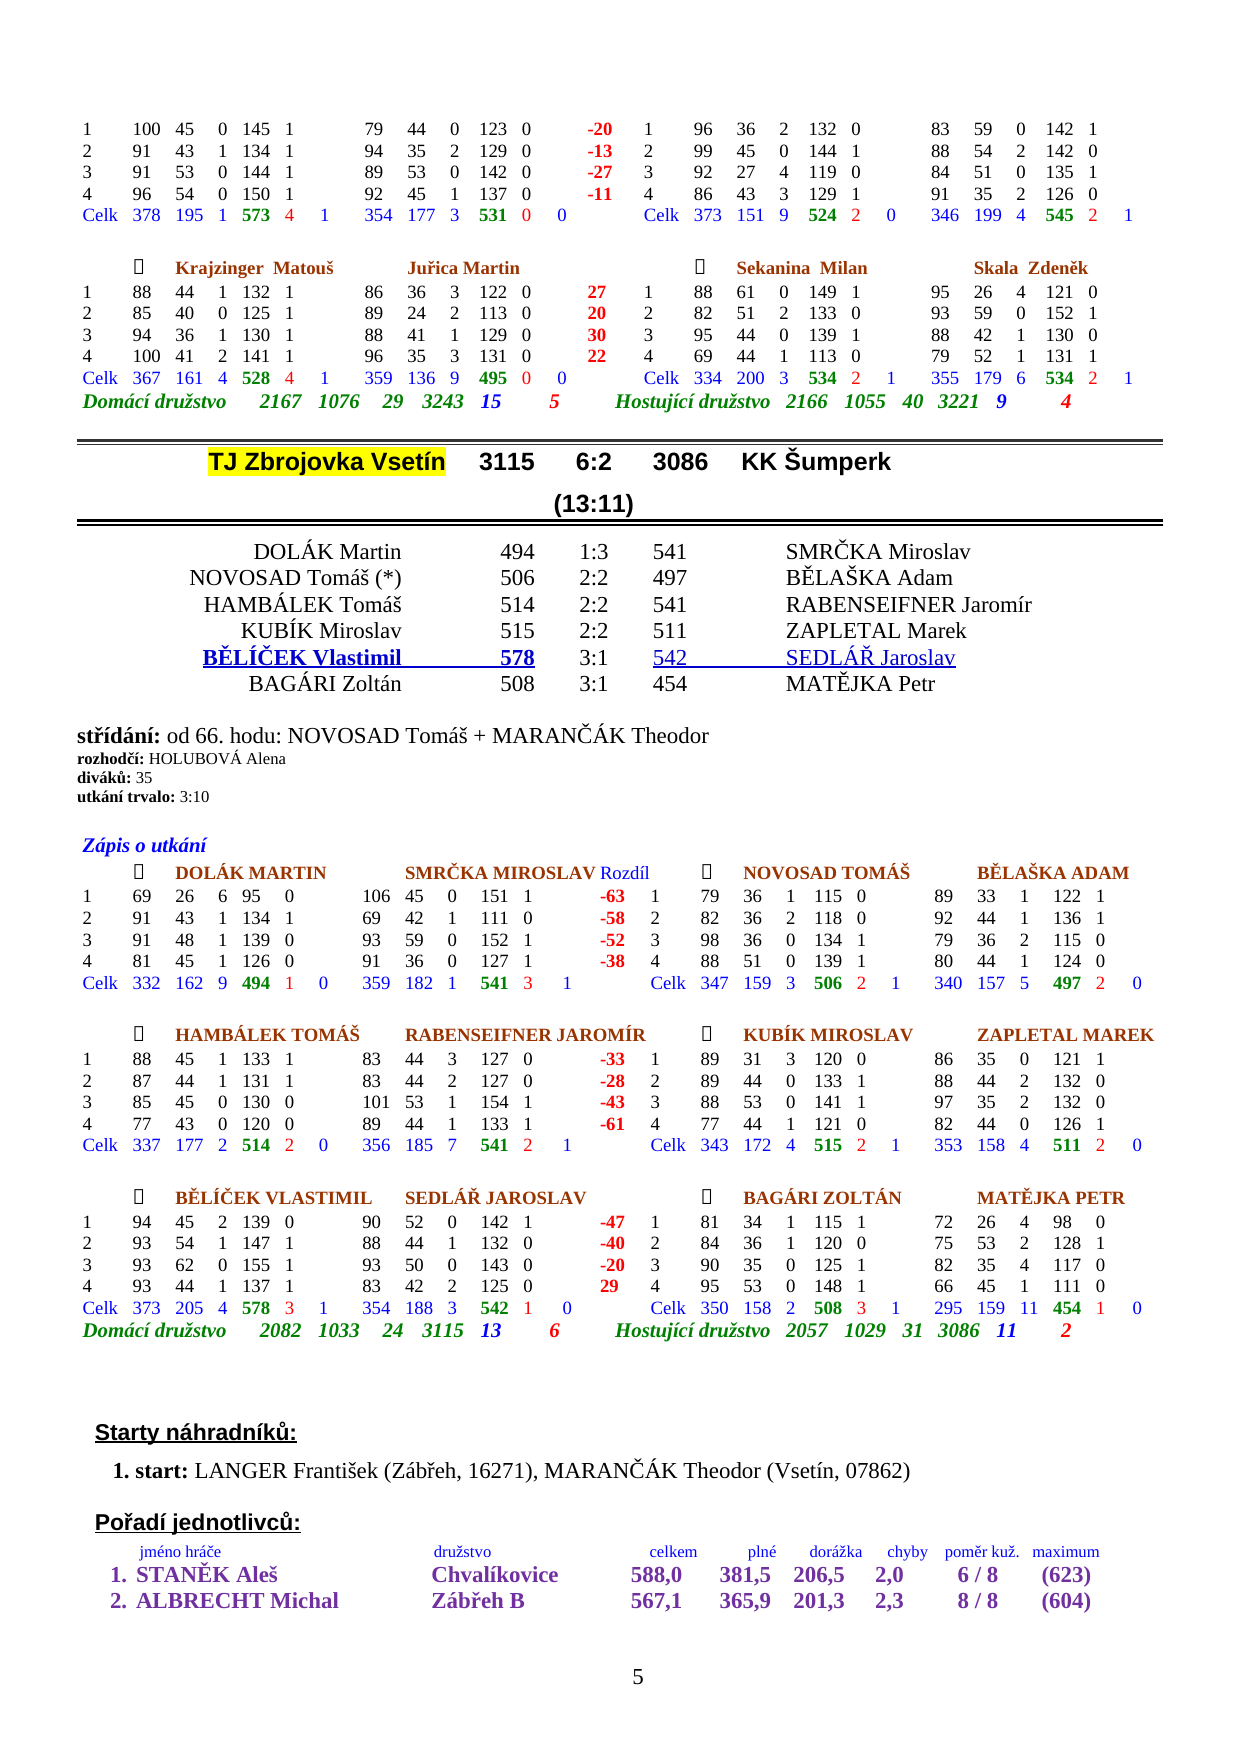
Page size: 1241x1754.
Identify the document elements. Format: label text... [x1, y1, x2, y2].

text 4 81 45 1 126 0 91 36 0 127 1 -38 4 88 51 0 139 1 80 44 1 124 0 [82, 950, 1163, 972]
text  DOLÁK MARTIN SMRČKA MIROSLAV Rozdíl  NOVOSAD TOMÁŠ BĚLAŠKA ADAM [82, 857, 1163, 885]
text 2. ALBRECHT Michal Zábřeh B 567,1 365,9 201,3 2,3 8 / 8 (604) [77, 1587, 1163, 1613]
text 1. start: LANGER František (Zábřeh, 16271), MARANČÁK Theodor (Vsetín, 07862) [77, 1458, 1163, 1484]
text  BĚLÍČEK VLASTIMIL SEDLÁŘ JAROSLAV  BAGÁRI ZOLTÁN MATĚJKA PETR [82, 1182, 1163, 1211]
text BAGÁRI Zoltán 508 3:1 454 MATĚJKA Petr [77, 670, 1163, 696]
text 4 96 54 0 150 1 92 45 1 137 0 -11 4 86 43 3 129 1 91 35 2 126 0 [82, 183, 1163, 204]
text Domácí družstvo 2082 1033 24 3115 13 6 Hostující družstvo 2057 1029 31 3086 11 2 [82, 1318, 1163, 1342]
text Celk 337 177 2 514 2 0 356 185 7 541 2 1 Celk 343 172 4 515 2 1 353 158 4 511 2 0 [82, 1134, 1163, 1156]
text  Krajzinger Matouš Juřica Martin  Sekanina Milan Skala Zdeněk [82, 252, 1163, 281]
text 1 88 45 1 133 1 83 44 3 127 0 -33 1 89 31 3 120 0 86 35 0 121 1 [82, 1048, 1163, 1069]
text Celk 367 161 4 528 4 1 359 136 9 495 0 0 Celk 334 200 3 534 2 1 355 179 6 534 2 1 [82, 367, 1163, 388]
text TJ Zbrojovka Vsetín 3115 6:2 3086 KK Šumperk [77, 445, 1163, 476]
text 3 85 45 0 130 0 101 53 1 154 1 -43 3 88 53 0 141 1 97 35 2 132 0 [82, 1091, 1163, 1113]
text 1 88 44 1 132 1 86 36 3 122 0 27 1 88 61 0 149 1 95 26 4 121 0 [82, 281, 1163, 302]
text HAMBÁLEK Tomáš 514 2:2 541 RABENSEIFNER Jaromír [77, 591, 1163, 617]
text 1 100 45 0 145 1 79 44 0 123 0 -20 1 96 36 2 132 0 83 59 0 142 1 [82, 118, 1163, 140]
text 1 94 45 2 139 0 90 52 0 142 1 -47 1 81 34 1 115 1 72 26 4 98 0 [82, 1211, 1163, 1232]
text BĚLÍČEK Vlastimil 578 3:1 542 SEDLÁŘ Jaroslav [77, 643, 1163, 670]
text Zápis o utkání [82, 833, 1163, 857]
text 4 77 43 0 120 0 89 44 1 133 1 -61 4 77 44 1 121 0 82 44 0 126 1 [82, 1113, 1163, 1134]
text 3 93 62 0 155 1 93 50 0 143 0 -20 3 90 35 0 125 1 82 35 4 117 0 [82, 1254, 1163, 1275]
text 4 93 44 1 137 1 83 42 2 125 0 29 4 95 53 0 148 1 66 45 1 111 0 [82, 1275, 1163, 1297]
text 3 91 53 0 144 1 89 53 0 142 0 -27 3 92 27 4 119 0 84 51 0 135 1 [82, 161, 1163, 183]
text jméno hráče družstvo celkem plné dorážka chyby poměr kuž. maximum [77, 1542, 1163, 1561]
text  HAMBÁLEK TOMÁŠ RABENSEIFNER JAROMÍR  KUBÍK MIROSLAV ZAPLETAL MAREK [82, 1019, 1163, 1048]
text DOLÁK Martin 494 1:3 541 SMRČKA Miroslav [77, 538, 1163, 564]
text Celk 378 195 1 573 4 1 354 177 3 531 0 0 Celk 373 151 9 524 2 0 346 199 4 545 2 1 [82, 204, 1163, 226]
text střídání: od 66. hodu: NOVOSAD Tomáš + MARANČÁK Theodor [77, 723, 1163, 749]
subtitle Pořadí jednotlivců: [94, 1509, 1169, 1535]
text 2 91 43 1 134 1 94 35 2 129 0 -13 2 99 45 0 144 1 88 54 2 142 0 [82, 140, 1163, 161]
text 2 85 40 0 125 1 89 24 2 113 0 20 2 82 51 2 133 0 93 59 0 152 1 [82, 302, 1163, 324]
text 3 94 36 1 130 1 88 41 1 129 0 30 3 95 44 0 139 1 88 42 1 130 0 [82, 324, 1163, 345]
text Celk 373 205 4 578 3 1 354 188 3 542 1 0 Celk 350 158 2 508 3 1 295 159 11 454 1 0 [82, 1297, 1163, 1318]
text NOVOSAD Tomáš (*) 506 2:2 497 BĚLAŠKA Adam [77, 564, 1163, 591]
text utkání trvalo: 3:10 [77, 787, 1163, 806]
text 2 87 44 1 131 1 83 44 2 127 0 -28 2 89 44 0 133 1 88 44 2 132 0 [82, 1069, 1163, 1091]
text 2 91 43 1 134 1 69 42 1 111 0 -58 2 82 36 2 118 0 92 44 1 136 1 [82, 907, 1163, 928]
text 1 69 26 6 95 0 106 45 0 151 1 -63 1 79 36 1 115 0 89 33 1 122 1 [82, 885, 1163, 907]
text Celk 332 162 9 494 1 0 359 182 1 541 3 1 Celk 347 159 3 506 2 1 340 157 5 497 2 0 [82, 972, 1163, 993]
text Domácí družstvo 2167 1076 29 3243 15 5 Hostující družstvo 2166 1055 40 3221 9 4 [82, 388, 1163, 413]
text KUBÍK Miroslav 515 2:2 511 ZAPLETAL Marek [77, 617, 1163, 643]
text rozhodčí: HOLUBOVÁ Alena [77, 749, 1163, 768]
text 3 91 48 1 139 0 93 59 0 152 1 -52 3 98 36 0 134 1 79 36 2 115 0 [82, 928, 1163, 950]
text 2 93 54 1 147 1 88 44 1 132 0 -40 2 84 36 1 120 0 75 53 2 128 1 [82, 1232, 1163, 1254]
text 4 100 41 2 141 1 96 35 3 131 0 22 4 69 44 1 113 0 79 52 1 131 1 [82, 345, 1163, 367]
subtitle Starty náhradníků: [94, 1419, 1169, 1445]
text diváků: 35 [77, 768, 1163, 787]
text 1. STANĚK Aleš Chvalíkovice 588,0 381,5 206,5 2,0 6 / 8 (623) [77, 1561, 1163, 1587]
text (13:11) [77, 480, 1163, 519]
